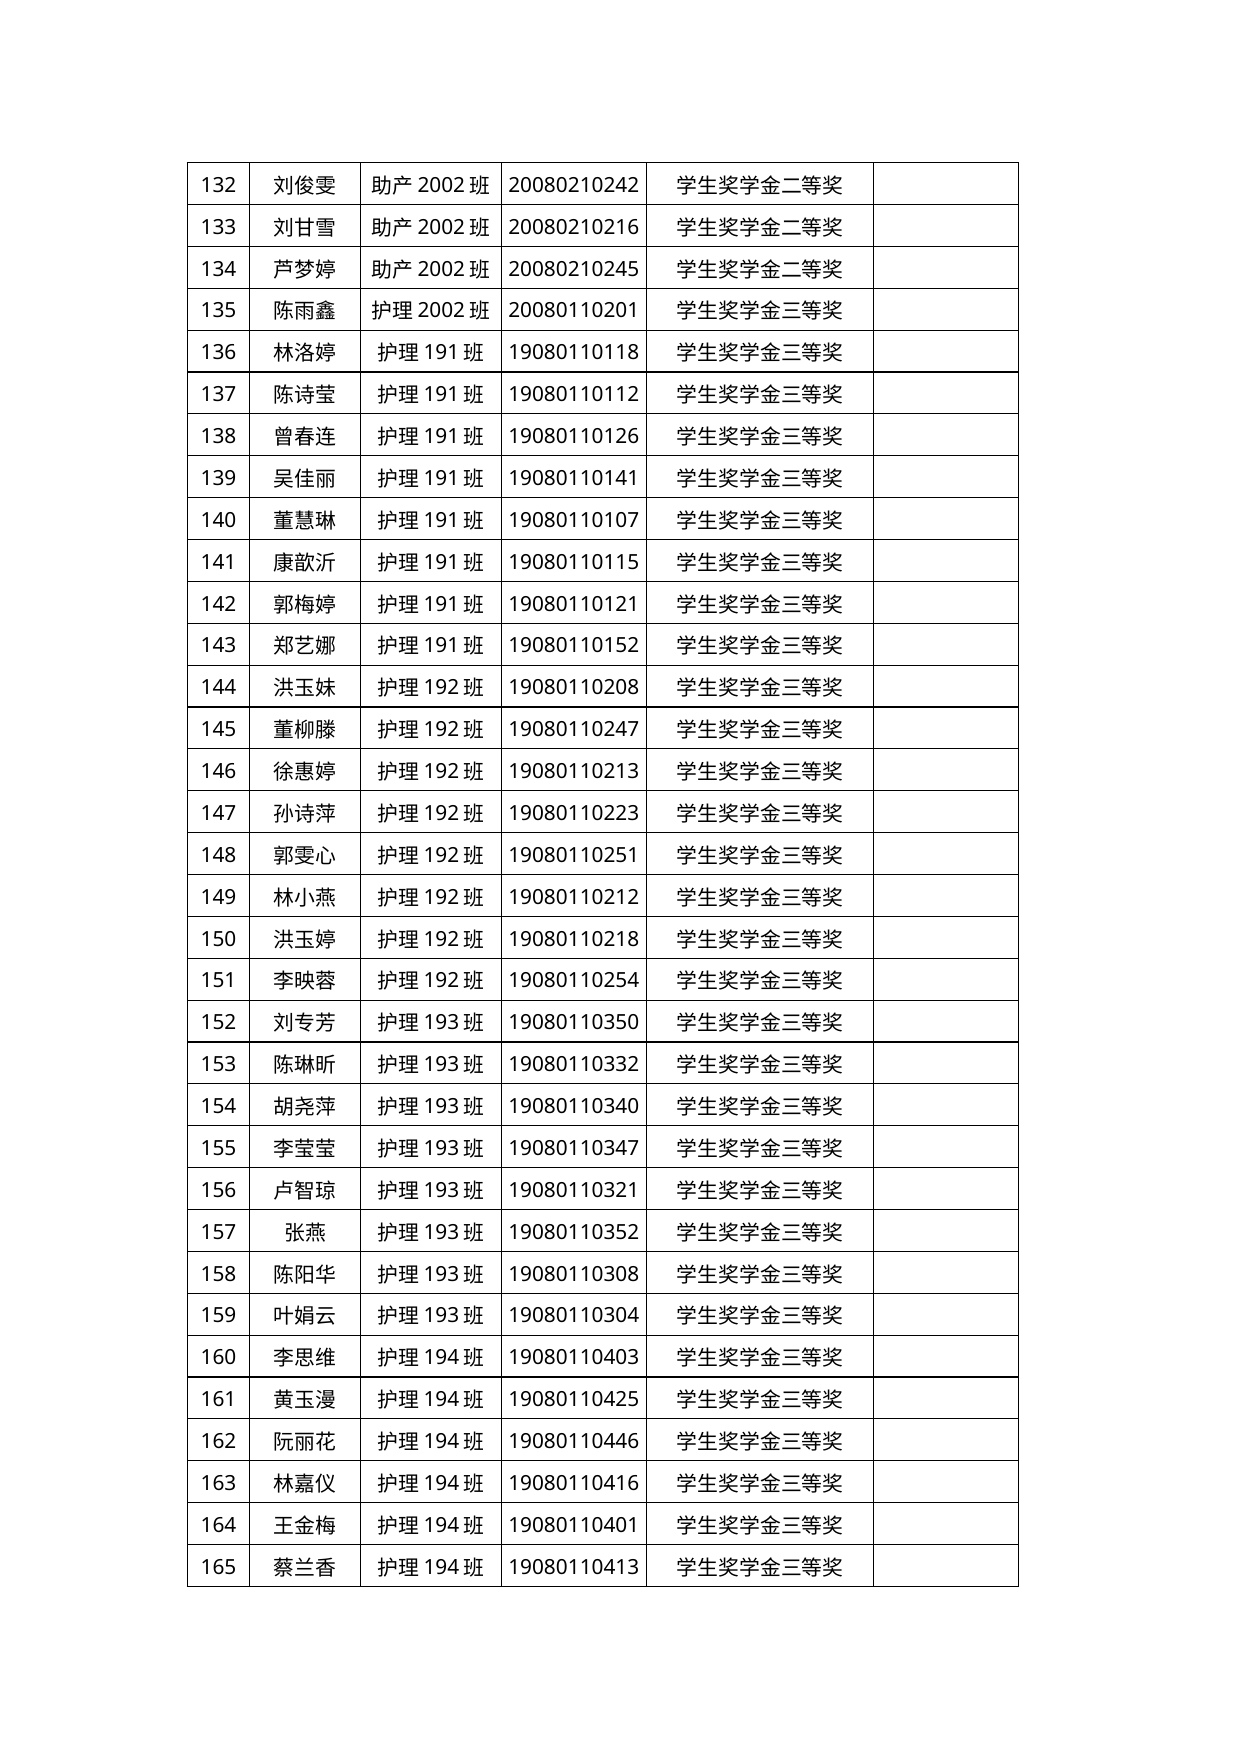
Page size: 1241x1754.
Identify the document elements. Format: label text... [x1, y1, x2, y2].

table_cell [874, 1126, 1018, 1167]
table_cell 学生奖学金三等奖 [647, 289, 873, 329]
table_cell 19080110321 [502, 1168, 646, 1209]
table_cell 139 [188, 456, 249, 497]
table_cell 19080110126 [502, 414, 646, 455]
table_cell 助产2002班 [361, 247, 501, 288]
table_cell 洪玉婷 [250, 917, 360, 958]
table_cell 护理193班 [361, 1084, 501, 1125]
table_cell 135 [188, 289, 249, 329]
table_cell [874, 1043, 1018, 1083]
table_cell 155 [188, 1126, 249, 1167]
table_cell 刘俊雯 [250, 163, 360, 204]
table_cell 叶娟云 [250, 1294, 360, 1334]
table_cell 护理194班 [361, 1461, 501, 1502]
table_cell 学生奖学金三等奖 [647, 1210, 873, 1251]
table_cell 王金梅 [250, 1503, 360, 1544]
table_cell 144 [188, 666, 249, 706]
table_cell 145 [188, 708, 249, 748]
table_cell 19080110308 [502, 1252, 646, 1293]
table_cell 护理193班 [361, 1168, 501, 1209]
table_cell 李映蓉 [250, 959, 360, 999]
table_cell 刘甘雪 [250, 205, 360, 246]
table_cell 护理192班 [361, 666, 501, 706]
table_cell 152 [188, 1001, 249, 1041]
table_cell 150 [188, 917, 249, 958]
table_cell 刘专芳 [250, 1001, 360, 1041]
table_cell 153 [188, 1043, 249, 1083]
table_cell 护理193班 [361, 1252, 501, 1293]
table_cell 158 [188, 1252, 249, 1293]
table_cell [874, 331, 1018, 371]
table_cell 19080110340 [502, 1084, 646, 1125]
table_cell 160 [188, 1336, 249, 1376]
table_cell 护理194班 [361, 1336, 501, 1376]
table_cell 护理192班 [361, 708, 501, 748]
table_cell 148 [188, 833, 249, 874]
table_cell 李莹莹 [250, 1126, 360, 1167]
table_cell 19080110401 [502, 1503, 646, 1544]
table_cell 助产2002班 [361, 163, 501, 204]
table_cell 19080110413 [502, 1545, 646, 1586]
table_cell 143 [188, 624, 249, 664]
table_cell [874, 959, 1018, 999]
table_cell 陈琳昕 [250, 1043, 360, 1083]
table_cell 19080110141 [502, 456, 646, 497]
table_cell 19080110254 [502, 959, 646, 999]
table_cell 141 [188, 540, 249, 581]
table_cell 徐惠婷 [250, 749, 360, 790]
table_cell 19080110416 [502, 1461, 646, 1502]
table_cell [874, 247, 1018, 288]
table_cell [874, 498, 1018, 539]
table_cell 学生奖学金三等奖 [647, 959, 873, 999]
table_cell 学生奖学金三等奖 [647, 1168, 873, 1209]
table_cell 董柳滕 [250, 708, 360, 748]
table_cell 学生奖学金三等奖 [647, 1419, 873, 1460]
table_cell 学生奖学金三等奖 [647, 1545, 873, 1586]
table_cell [874, 1001, 1018, 1041]
table_cell 156 [188, 1168, 249, 1209]
table_cell 19080110115 [502, 540, 646, 581]
table_cell 19080110152 [502, 624, 646, 664]
table_cell [874, 1503, 1018, 1544]
table_cell [874, 289, 1018, 329]
table_cell [874, 1084, 1018, 1125]
table_cell 146 [188, 749, 249, 790]
table_cell 学生奖学金三等奖 [647, 624, 873, 664]
table_cell 护理191班 [361, 624, 501, 664]
table_cell [874, 205, 1018, 246]
table_cell 学生奖学金三等奖 [647, 1503, 873, 1544]
table_cell 学生奖学金二等奖 [647, 205, 873, 246]
table_cell 张燕 [250, 1210, 360, 1251]
table_cell 护理191班 [361, 540, 501, 581]
table_cell 19080110121 [502, 582, 646, 623]
table_cell [874, 456, 1018, 497]
table_cell 学生奖学金三等奖 [647, 414, 873, 455]
table_cell 胡尧萍 [250, 1084, 360, 1125]
table_cell 护理193班 [361, 1126, 501, 1167]
table_cell 138 [188, 414, 249, 455]
table_cell 护理193班 [361, 1294, 501, 1334]
table_cell 学生奖学金三等奖 [647, 373, 873, 413]
table_cell 学生奖学金三等奖 [647, 1378, 873, 1418]
table_cell [874, 1378, 1018, 1418]
table_cell 护理191班 [361, 373, 501, 413]
table_cell 162 [188, 1419, 249, 1460]
table_cell 学生奖学金三等奖 [647, 875, 873, 916]
table_cell 洪玉妹 [250, 666, 360, 706]
table_cell 19080110208 [502, 666, 646, 706]
table_cell [874, 917, 1018, 958]
table_cell 护理194班 [361, 1503, 501, 1544]
table_cell 护理192班 [361, 749, 501, 790]
table_cell 学生奖学金三等奖 [647, 833, 873, 874]
table_cell 学生奖学金三等奖 [647, 1001, 873, 1041]
table_cell [874, 875, 1018, 916]
table_cell [874, 1545, 1018, 1586]
table_cell 19080110223 [502, 791, 646, 832]
table_cell 郭雯心 [250, 833, 360, 874]
table_cell 护理191班 [361, 498, 501, 539]
table_cell 132 [188, 163, 249, 204]
table_cell [874, 1210, 1018, 1251]
table_cell 康歆沂 [250, 540, 360, 581]
table_cell [874, 1168, 1018, 1209]
table_cell 19080110350 [502, 1001, 646, 1041]
table_cell 护理2002班 [361, 289, 501, 329]
table_cell [874, 666, 1018, 706]
table_cell 陈诗莹 [250, 373, 360, 413]
table_cell 学生奖学金三等奖 [647, 1252, 873, 1293]
table_cell 165 [188, 1545, 249, 1586]
table_cell 151 [188, 959, 249, 999]
table_cell 学生奖学金三等奖 [647, 1084, 873, 1125]
table_cell 133 [188, 205, 249, 246]
table_cell 学生奖学金三等奖 [647, 582, 873, 623]
table_cell 护理192班 [361, 917, 501, 958]
table_cell 卢智琼 [250, 1168, 360, 1209]
table_cell 149 [188, 875, 249, 916]
table_cell 19080110213 [502, 749, 646, 790]
table_cell [874, 1336, 1018, 1376]
table_cell 19080110304 [502, 1294, 646, 1334]
table_cell [874, 708, 1018, 748]
table_cell 孙诗萍 [250, 791, 360, 832]
table_cell 护理194班 [361, 1378, 501, 1418]
table_cell 林小燕 [250, 875, 360, 916]
table_cell 护理191班 [361, 582, 501, 623]
table_cell 140 [188, 498, 249, 539]
table_cell 19080110107 [502, 498, 646, 539]
table_cell 护理193班 [361, 1043, 501, 1083]
table_cell 学生奖学金三等奖 [647, 540, 873, 581]
table_cell 136 [188, 331, 249, 371]
table_cell 护理192班 [361, 833, 501, 874]
table_cell 19080110425 [502, 1378, 646, 1418]
table_cell 164 [188, 1503, 249, 1544]
table_cell [874, 582, 1018, 623]
table_cell 20080210216 [502, 205, 646, 246]
table_cell 19080110212 [502, 875, 646, 916]
table_cell 19080110332 [502, 1043, 646, 1083]
table_cell 护理192班 [361, 875, 501, 916]
table_cell 20080210242 [502, 163, 646, 204]
table_cell 林嘉仪 [250, 1461, 360, 1502]
table_cell 芦梦婷 [250, 247, 360, 288]
table_cell 林洛婷 [250, 331, 360, 371]
table_cell 护理194班 [361, 1419, 501, 1460]
table_cell 137 [188, 373, 249, 413]
table_cell 蔡兰香 [250, 1545, 360, 1586]
table_cell [874, 163, 1018, 204]
table_cell 护理191班 [361, 414, 501, 455]
table_cell 20080110201 [502, 289, 646, 329]
table_cell 护理191班 [361, 456, 501, 497]
table_cell 142 [188, 582, 249, 623]
table_cell 护理192班 [361, 791, 501, 832]
table_cell 学生奖学金三等奖 [647, 331, 873, 371]
table_cell 19080110446 [502, 1419, 646, 1460]
table_cell 157 [188, 1210, 249, 1251]
table_cell 护理194班 [361, 1545, 501, 1586]
table_cell 19080110112 [502, 373, 646, 413]
table_cell [874, 1461, 1018, 1502]
table_cell [874, 791, 1018, 832]
table_cell 陈阳华 [250, 1252, 360, 1293]
table_cell 学生奖学金三等奖 [647, 1461, 873, 1502]
table_cell 134 [188, 247, 249, 288]
table_cell 郭梅婷 [250, 582, 360, 623]
table_cell 陈雨鑫 [250, 289, 360, 329]
table_cell 学生奖学金三等奖 [647, 1043, 873, 1083]
table_cell 19080110347 [502, 1126, 646, 1167]
table_cell 161 [188, 1378, 249, 1418]
table_cell 学生奖学金三等奖 [647, 666, 873, 706]
table_cell 154 [188, 1084, 249, 1125]
table_cell 学生奖学金三等奖 [647, 1336, 873, 1376]
table_cell 学生奖学金二等奖 [647, 247, 873, 288]
table_cell [874, 1294, 1018, 1334]
table_cell 护理191班 [361, 331, 501, 371]
table_cell [874, 373, 1018, 413]
table_cell [874, 1252, 1018, 1293]
table_cell [874, 540, 1018, 581]
table_cell 学生奖学金三等奖 [647, 1126, 873, 1167]
table_cell 学生奖学金三等奖 [647, 749, 873, 790]
table_cell [874, 833, 1018, 874]
table_cell 护理193班 [361, 1001, 501, 1041]
table_cell 学生奖学金三等奖 [647, 498, 873, 539]
table_cell 19080110352 [502, 1210, 646, 1251]
table_cell 学生奖学金三等奖 [647, 917, 873, 958]
table_cell 163 [188, 1461, 249, 1502]
table_cell 学生奖学金三等奖 [647, 791, 873, 832]
table_cell 董慧琳 [250, 498, 360, 539]
table_cell [874, 624, 1018, 664]
table_cell 吴佳丽 [250, 456, 360, 497]
table_cell 学生奖学金三等奖 [647, 1294, 873, 1334]
table_cell 159 [188, 1294, 249, 1334]
table_cell [874, 1419, 1018, 1460]
table_cell 曾春连 [250, 414, 360, 455]
table_cell 黄玉漫 [250, 1378, 360, 1418]
table_cell 19080110218 [502, 917, 646, 958]
table_cell 20080210245 [502, 247, 646, 288]
table_cell [874, 749, 1018, 790]
table_cell 19080110118 [502, 331, 646, 371]
table_cell 护理193班 [361, 1210, 501, 1251]
table_cell 147 [188, 791, 249, 832]
table_cell 助产2002班 [361, 205, 501, 246]
table_cell [874, 414, 1018, 455]
table_cell 学生奖学金二等奖 [647, 163, 873, 204]
table_cell 19080110251 [502, 833, 646, 874]
table_cell 19080110403 [502, 1336, 646, 1376]
table_cell 学生奖学金三等奖 [647, 708, 873, 748]
table_cell 19080110247 [502, 708, 646, 748]
table_cell 郑艺娜 [250, 624, 360, 664]
table_cell 护理192班 [361, 959, 501, 999]
table_cell 李思维 [250, 1336, 360, 1376]
table_cell 学生奖学金三等奖 [647, 456, 873, 497]
table_cell 阮丽花 [250, 1419, 360, 1460]
